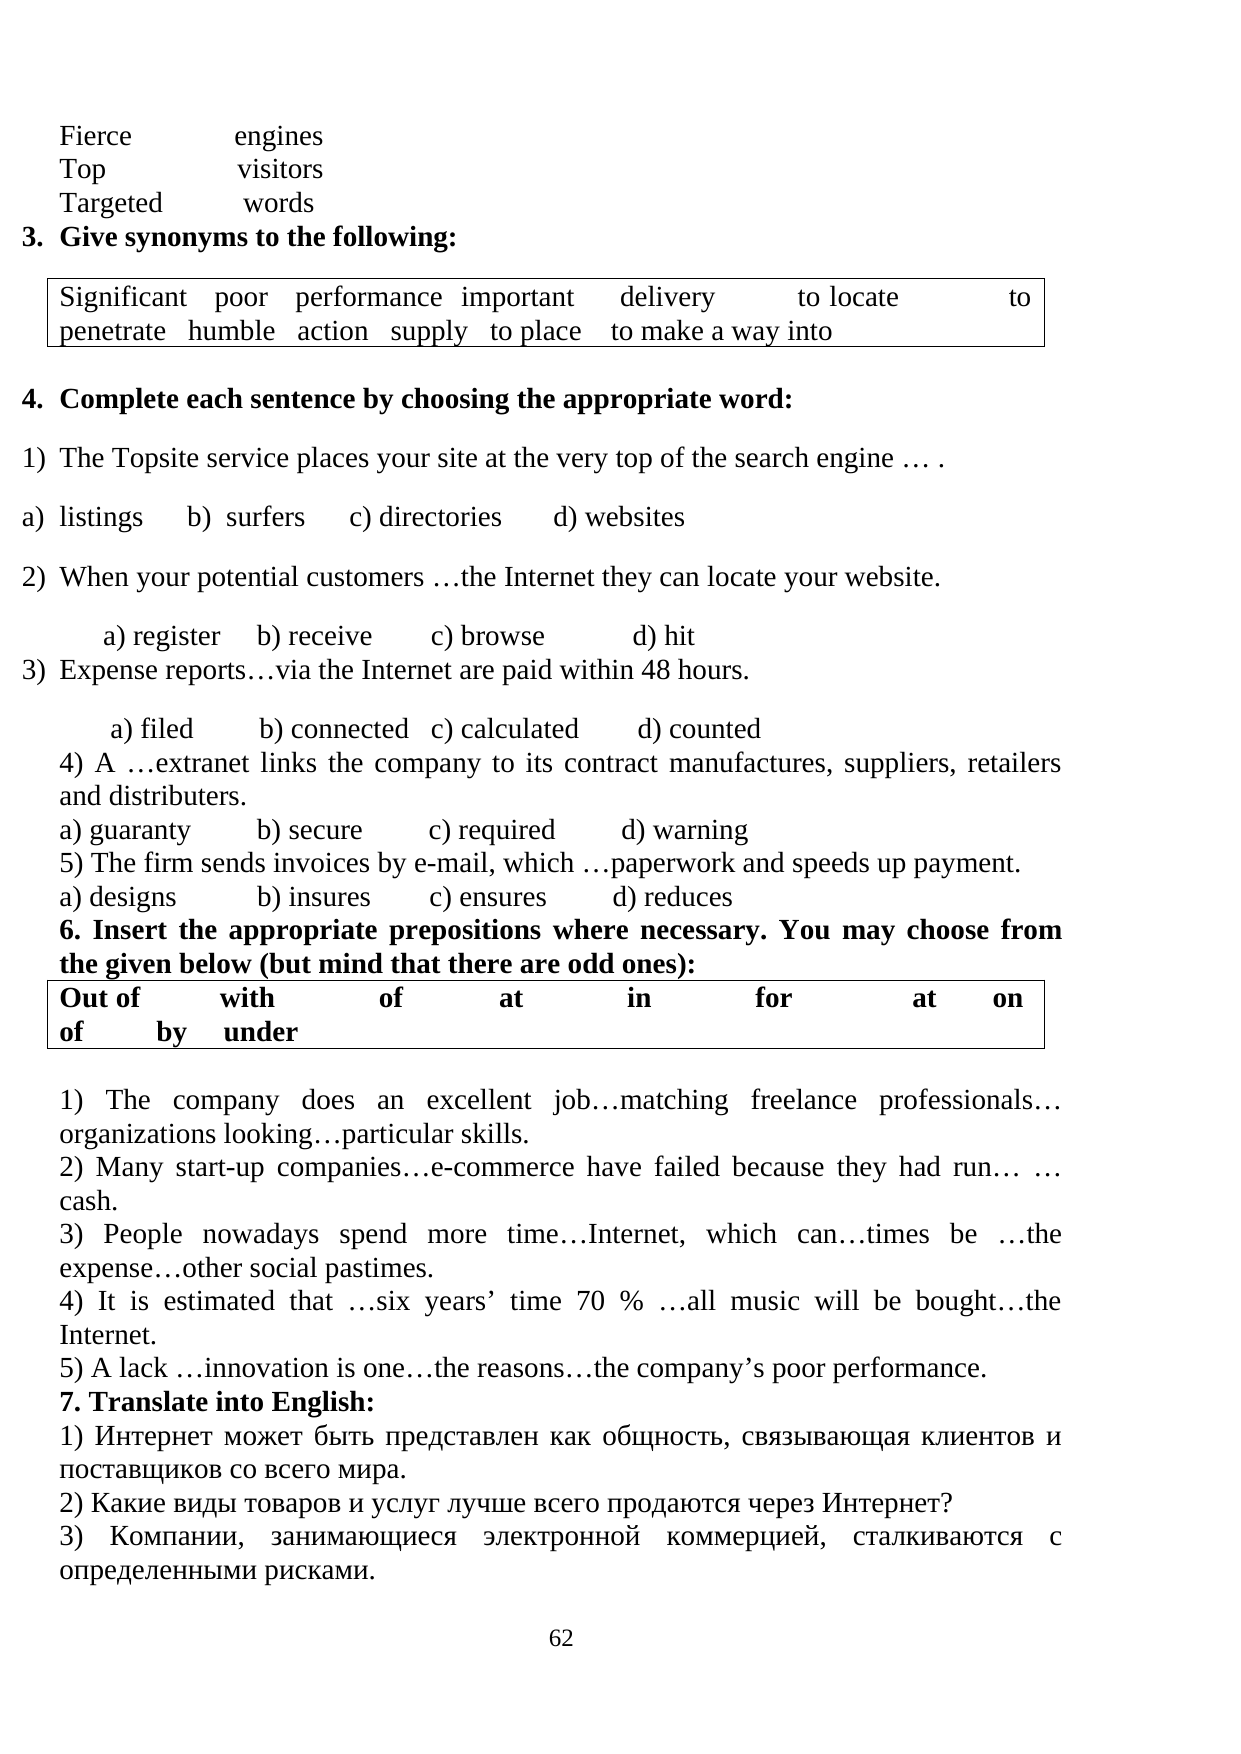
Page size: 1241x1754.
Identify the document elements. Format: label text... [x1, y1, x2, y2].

text 4) A …extranet links the company to its contract manufactures, suppliers, retailers and distributers. [59, 745, 1063, 812]
text 1) Интернет может быть представлен как общность, связывающая клиентов и поставщиков со всего мира. [59, 1418, 1063, 1485]
text 2) Many start-up companies…e-commerce have failed because they had run… … cash. [59, 1149, 1063, 1216]
text 2) Какие виды товаров и услуг лучше всего продаются через Интернет? [59, 1485, 1063, 1518]
text a) filed b) connected c) calculated d) counted [59, 711, 1063, 745]
list Expense reports…via the Internet are paid within 48 hours. [22, 652, 1063, 685]
text Top visitors [59, 152, 1063, 185]
text Fierce engines [59, 118, 1063, 152]
text 1) The company does an excellent job…matching freelance professionals…organizations looking…particular skills. [59, 1082, 1063, 1149]
list Complete each sentence by choosing the appropriate word: [22, 381, 1063, 414]
text Targeted words [59, 185, 1063, 219]
list Give synonyms to the following: [22, 219, 1063, 252]
text 5) The firm sends invoices by e-mail, which …paperwork and speeds up payment. [59, 845, 1063, 879]
text 6. Insert the appropriate prepositions where necessary. You may choose from the given below (but mind that there are odd ones): [59, 912, 1063, 979]
text a) register b) receive c) browse d) hit [59, 618, 1063, 652]
list listings b) surfers c) directories d) websites [22, 499, 1063, 533]
list When your potential customers …the Internet they can locate your website. [22, 559, 1063, 592]
text a) guaranty b) secure c) required d) warning [59, 812, 1063, 845]
text 4) It is estimated that …six years’ time 70 % …all music will be bought…the Internet. [59, 1283, 1063, 1351]
text a) designs b) insures c) ensures d) reduces [59, 879, 1063, 912]
list The Topsite service places your site at the very top of the search engine … . [22, 440, 1063, 474]
text 7. Translate into English: [59, 1384, 1063, 1418]
text 3) Компании, занимающиеся электронной коммерцией, сталкиваются с определенными рисками. [59, 1518, 1063, 1585]
table_header Significant poor performance important delivery to locate to penetrate humble action supply to place to make a way into [48, 279, 1044, 346]
table_header Out of with of at in for at on of by under [48, 981, 1044, 1048]
text 3) People nowadays spend more time…Internet, which can…times be …the expense…other social pastimes. [59, 1216, 1063, 1283]
text 5) A lack …innovation is one…the reasons…the company’s poor performance. [59, 1351, 1063, 1384]
